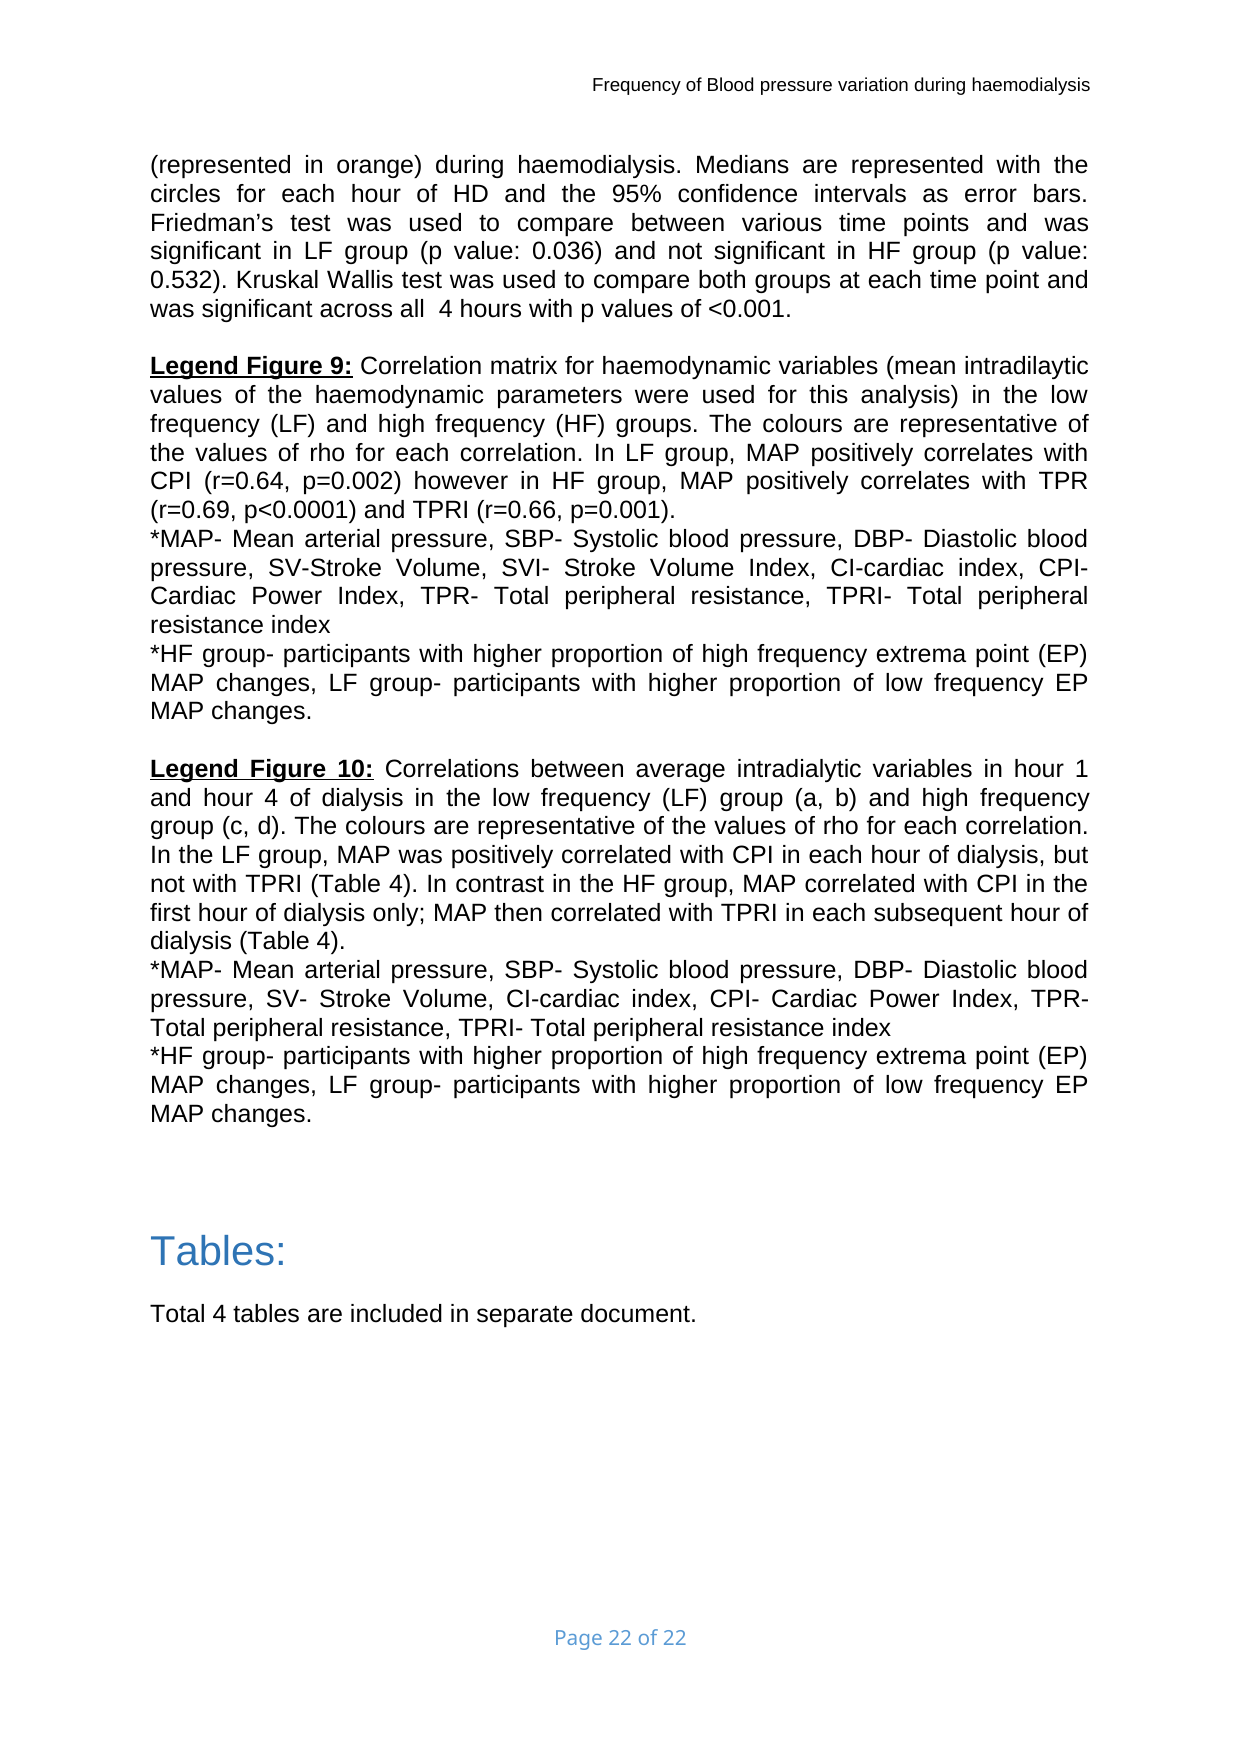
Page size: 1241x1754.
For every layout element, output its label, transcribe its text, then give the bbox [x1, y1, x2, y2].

text *MAP- Mean arterial pressure, SBP- Systolic blood pressure, DBP- Diastolic blood pressure, SV- Stroke Volume, CI-cardiac index, CPI- Cardiac Power Index, TPR- Total peripheral resistance, TPRI- Total peripheral resistance index [150, 955, 1090, 1041]
text Legend Figure 9: Correlation matrix for haemodynamic variables (mean intradilaytic values of the haemodynamic parameters were used for this analysis) in the low frequency (LF) and high frequency (HF) groups. The colours are representative of the values of rho for each correlation. In LF group, MAP positively correlates with CPI (r=0.64, p=0.002) however in HF group, MAP positively correlates with TPR (r=0.69, p<0.0001) and TPRI (r=0.66, p=0.001). [150, 351, 1090, 524]
text *HF group- participants with higher proportion of high frequency extrema point (EP) MAP changes, LF group- participants with higher proportion of low frequency EP MAP changes. [150, 1041, 1090, 1127]
text Legend Figure 10: Correlations between average intradialytic variables in hour 1 and hour 4 of dialysis in the low frequency (LF) group (a, b) and high frequency group (c, d). The colours are representative of the values of rho for each correlation. In the LF group, MAP was positively correlated with CPI in each hour of dialysis, but not with TPRI (Table 4). In contrast in the HF group, MAP correlated with CPI in the first hour of dialysis only; MAP then correlated with TPRI in each subsequent hour of dialysis (Table 4). [150, 754, 1090, 955]
text Tables: [150, 1227, 1090, 1274]
text Total 4 tables are included in separate document. [150, 1298, 1090, 1327]
text *HF group- participants with higher proportion of high frequency extrema point (EP) MAP changes, LF group- participants with higher proportion of low frequency EP MAP changes. [150, 639, 1090, 725]
text *MAP- Mean arterial pressure, SBP- Systolic blood pressure, DBP- Diastolic blood pressure, SV-Stroke Volume, SVI- Stroke Volume Index, CI-cardiac index, CPI- Cardiac Power Index, TPR- Total peripheral resistance, TPRI- Total peripheral resistance index [150, 524, 1090, 639]
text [150, 150, 1090, 322]
